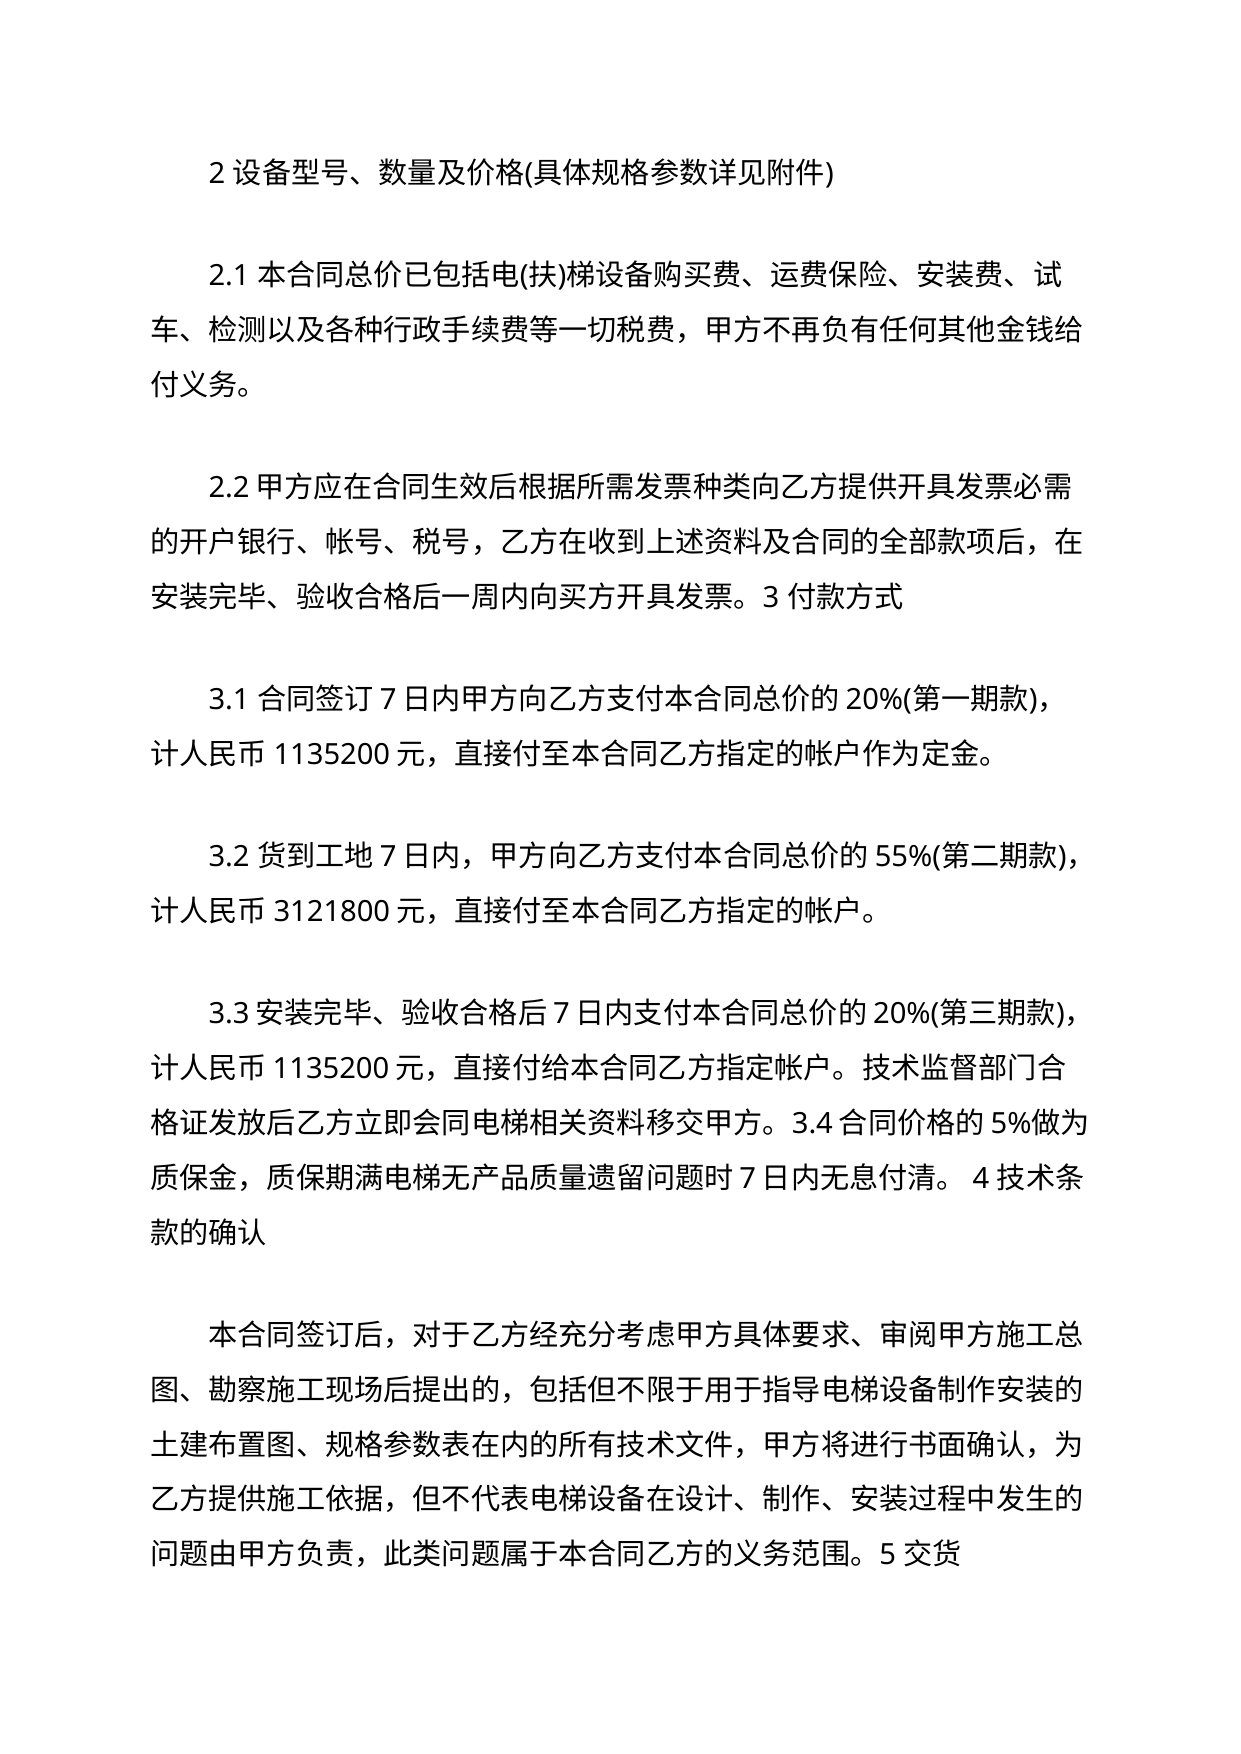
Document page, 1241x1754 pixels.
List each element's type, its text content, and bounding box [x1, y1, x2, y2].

text 3.1 合同签订7日内甲方向乙方支付本合同总价的20%(第一期款)，计人民币 1135200元，直接付至本合同乙方指定的帐户作为定金。 [150, 676, 1090, 773]
text 3.3安装完毕、验收合格后7日内支付本合同总价的20%(第三期款)，计人民币1135200元，直接付给本合同乙方指定帐户。技术监督部门合格证发放后乙方立即会同电梯相关资料移交甲方。3.4合同价格的5%做为质保金，质保期满电梯无产品质量遗留问题时7日内无息付清。 4 技术条款的确认 [150, 989, 1090, 1252]
text 2.2甲方应在合同生效后根据所需发票种类向乙方提供开具发票必需的开户银行、帐号、税号，乙方在收到上述资料及合同的全部款项后，在安装完毕、验收合格后一周内向买方开具发票。3 付款方式 [150, 464, 1090, 616]
text 3.2 货到工地7日内，甲方向乙方支付本合同总价的55%(第二期款)，计人民币 3121800元，直接付至本合同乙方指定的帐户。 [150, 832, 1090, 930]
text 2.1 本合同总价已包括电(扶)梯设备购买费、运费保险、安装费、试车、检测以及各种行政手续费等一切税费，甲方不再负有任何其他金钱给付义务。 [150, 252, 1090, 404]
text 本合同签订后，对于乙方经充分考虑甲方具体要求、审阅甲方施工总图、勘察施工现场后提出的，包括但不限于用于指导电梯设备制作安装的土建布置图、规格参数表在内的所有技术文件，甲方将进行书面确认，为乙方提供施工依据，但不代表电梯设备在设计、制作、安装过程中发生的问题由甲方负责，此类问题属于本合同乙方的义务范围。5 交货 [150, 1311, 1090, 1573]
text 2 设备型号、数量及价格(具体规格参数详见附件) [150, 150, 1090, 192]
